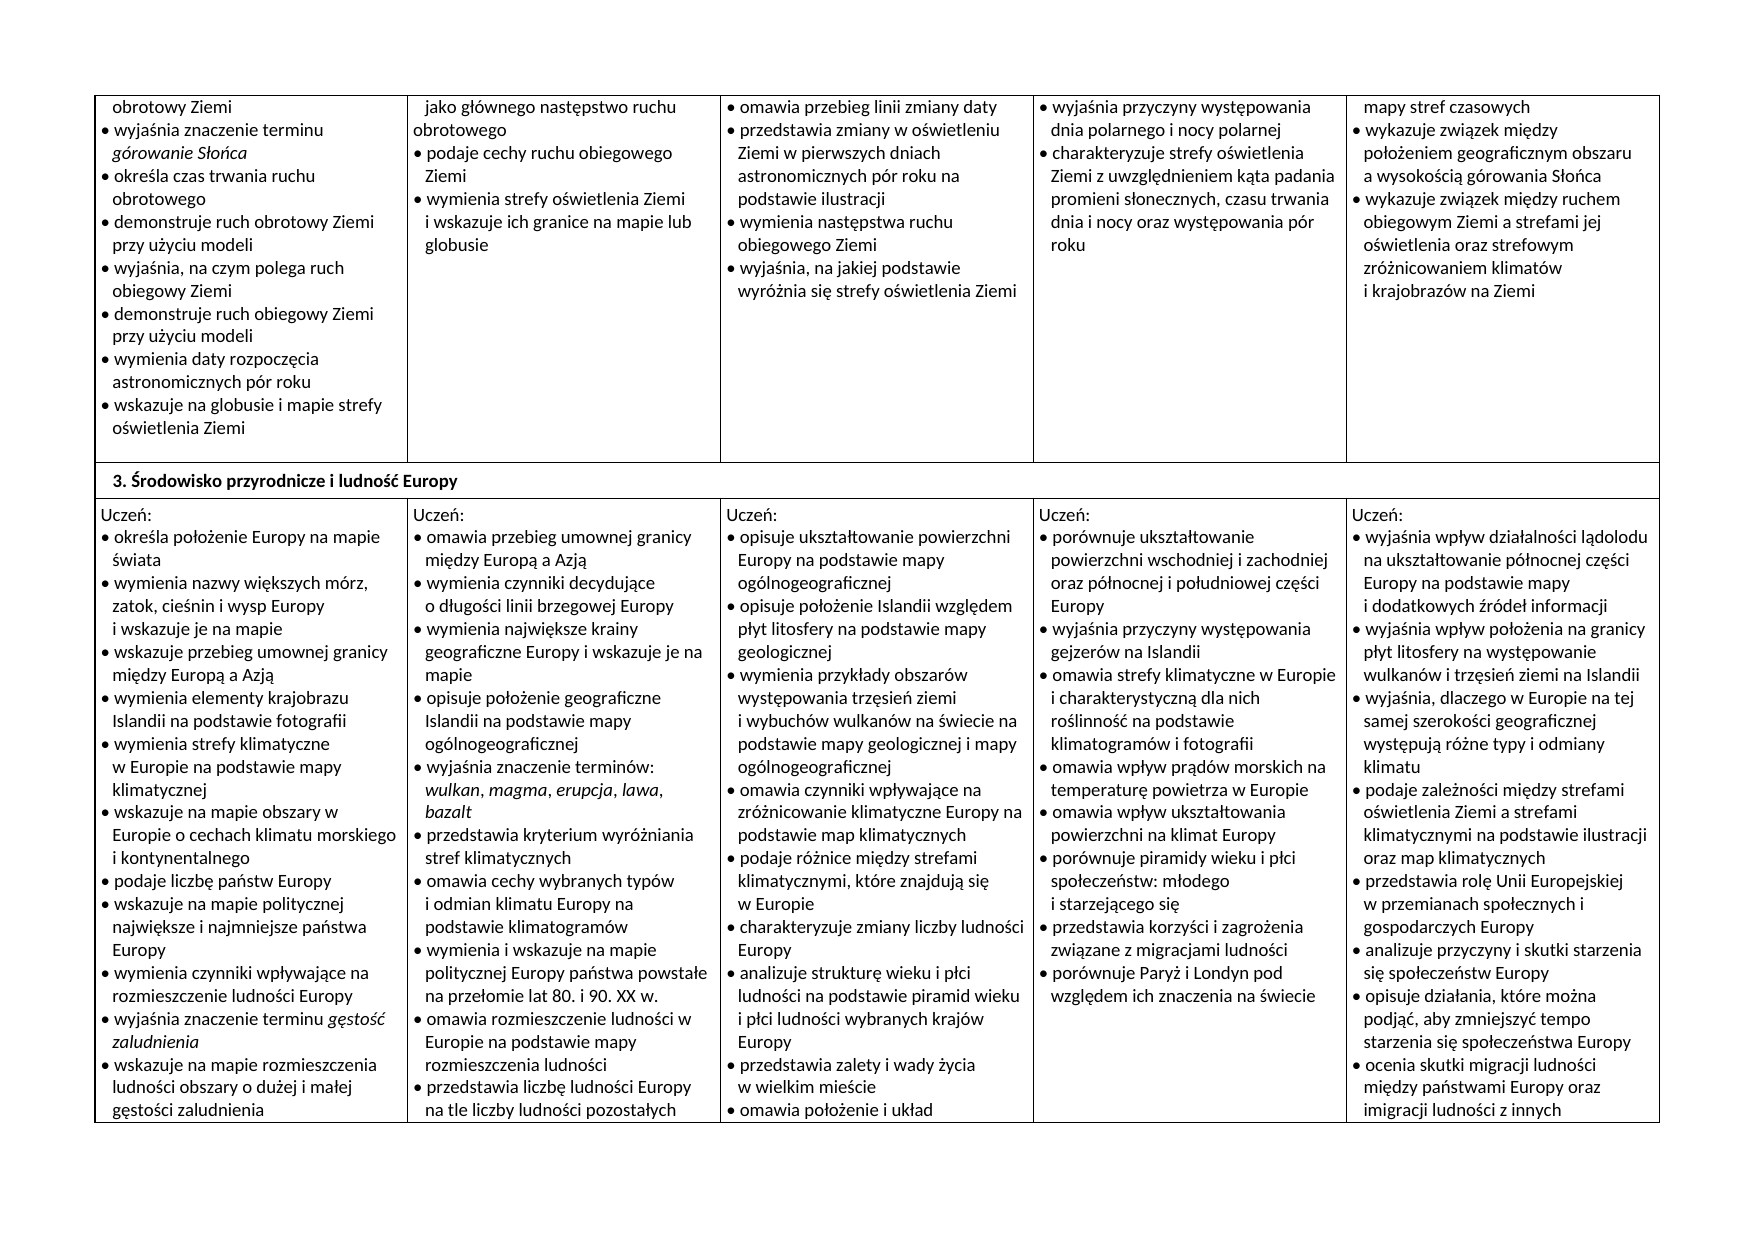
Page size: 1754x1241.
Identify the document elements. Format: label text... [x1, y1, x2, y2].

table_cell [408, 499, 720, 1122]
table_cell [1034, 499, 1346, 1122]
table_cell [721, 96, 1033, 462]
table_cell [96, 96, 407, 462]
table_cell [721, 499, 1033, 1122]
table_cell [1347, 499, 1659, 1122]
table_cell 3. Środowisko przyrodnicze i ludność Europy [96, 463, 1659, 498]
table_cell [1347, 96, 1659, 462]
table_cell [96, 499, 407, 1122]
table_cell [408, 96, 720, 462]
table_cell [1034, 96, 1346, 462]
